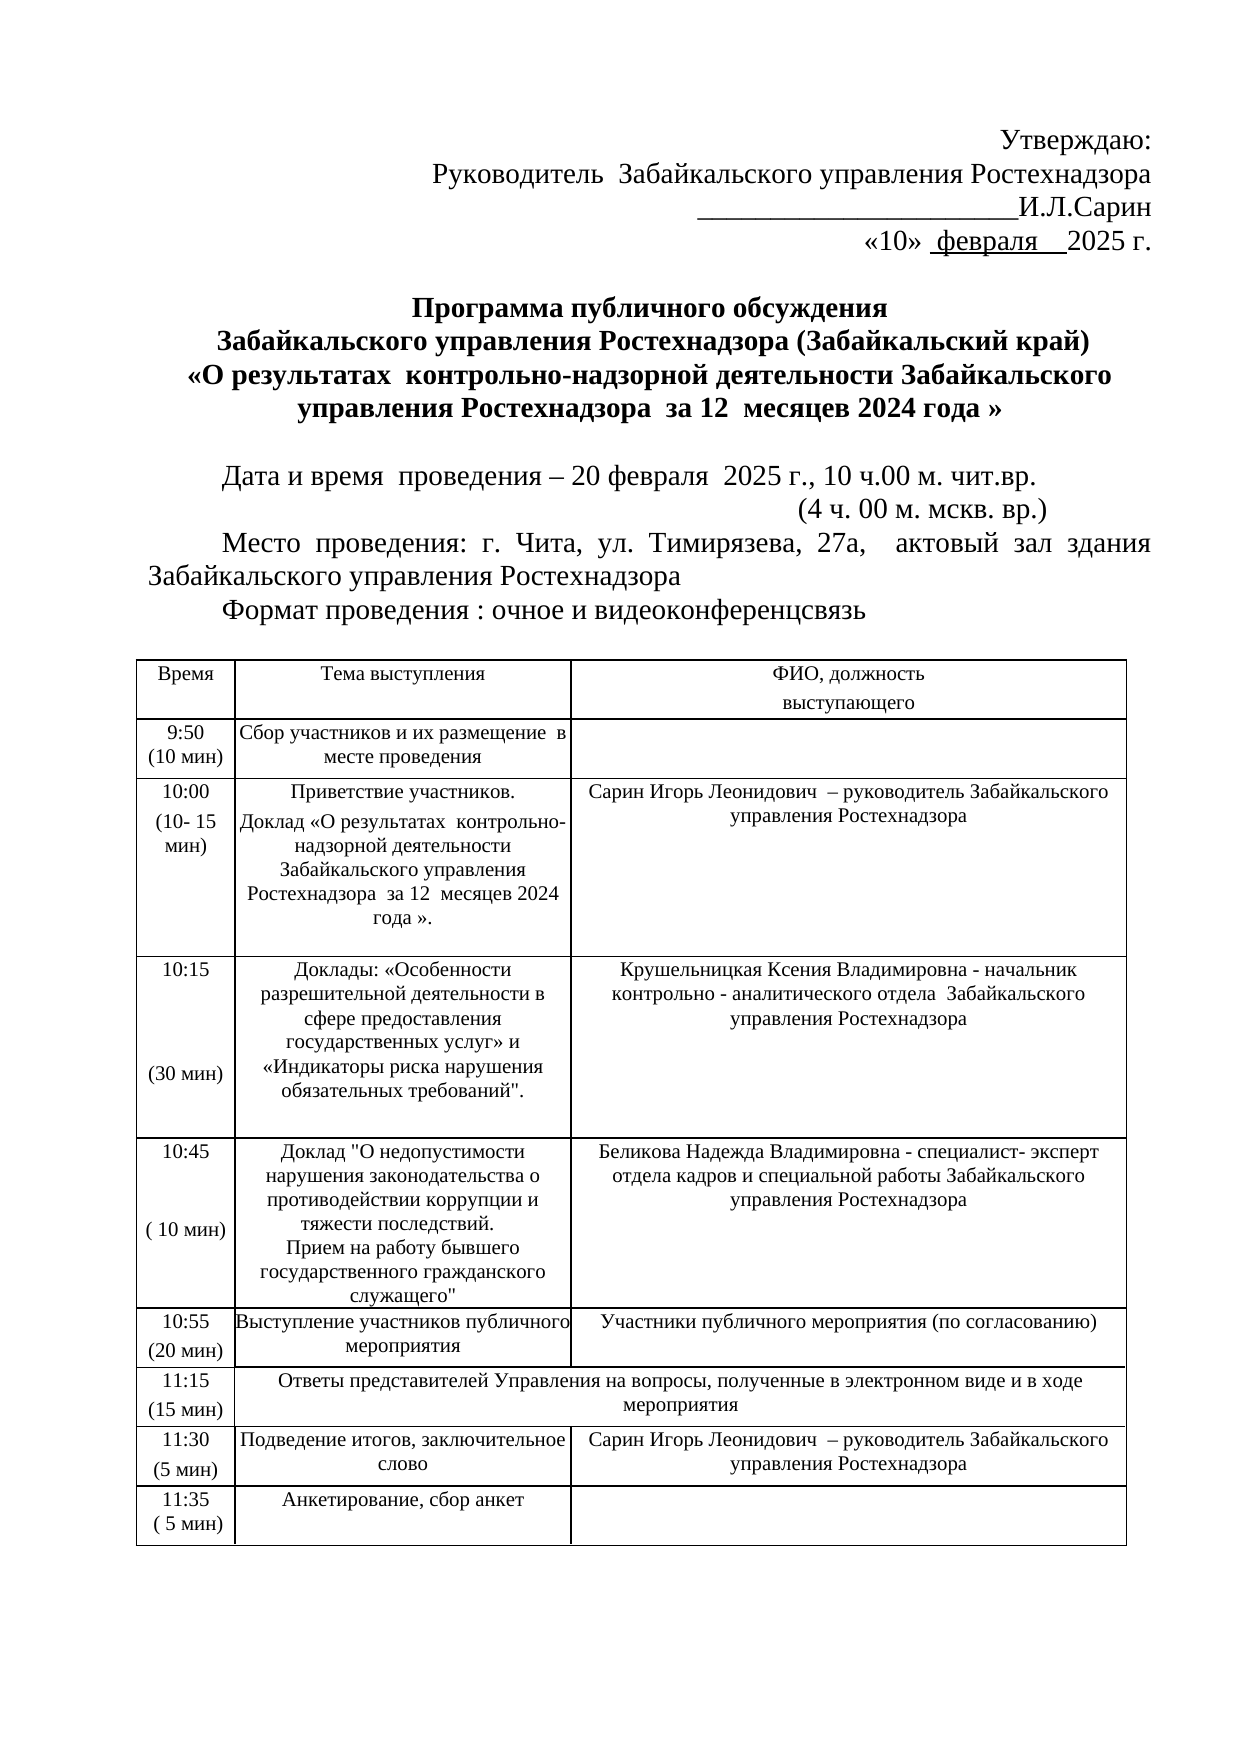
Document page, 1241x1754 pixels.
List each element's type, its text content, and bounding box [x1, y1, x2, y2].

table_cell Участники публичного мероприятия (по согласованию) [572, 1309, 1126, 1366]
text (4 ч. 00 м. мскв. вр.) [148, 491, 1152, 525]
table_cell 11:30 [137, 1427, 234, 1455]
table_header ФИО, должность [572, 661, 1126, 688]
text «О результатах контрольно-надзорной деятельности Забайкальского управления Ростехнадзора за 12 месяцев 2024 года » [148, 357, 1152, 424]
table_cell Сарин Игорь Леонидович – руководитель Забайкальского управления Ростехнадзора [572, 779, 1126, 956]
table_cell 9:50 (10 мин) [137, 720, 234, 778]
text Забайкальского управления Ростехнадзора (Забайкальский край) [148, 323, 1152, 357]
text Утверждаю: [148, 122, 1152, 156]
table_cell Ответы представителей Управления на вопросы, полученные в электронном виде и в ходе мероприятия [235, 1366, 1126, 1426]
text Руководитель Забайкальского управления Ростехнадзора [148, 156, 1152, 189]
table_cell [572, 720, 1126, 778]
text Формат проведения : очное и видеоконференцсвязь [148, 592, 1152, 625]
table_cell Выступление участников публичного мероприятия [236, 1309, 570, 1366]
table_cell выступающего [572, 689, 1126, 718]
text Дата и время проведения – 20 февраля 2025 г., 10 ч.00 м. чит.вр. [148, 458, 1152, 491]
table_cell Сарин Игорь Леонидович – руководитель Забайкальского управления Ростехнадзора [572, 1426, 1126, 1485]
table_cell (10- 15 мин) [137, 807, 234, 956]
table_cell (20 мин) [137, 1337, 234, 1366]
text «10» февраля 2025 г. [148, 223, 1152, 256]
table_cell (15 мин) [137, 1396, 234, 1426]
table_cell Доклады: «Особенности разрешительной деятельности в сфере предоставления государственных услуг» и «Индикаторы риска нарушения обязательных требований". [236, 957, 570, 1137]
table_cell Крушельницкая Ксения Владимировна - начальник контрольно - аналитического отдела Забайкальского управления Ростехнадзора [572, 957, 1126, 1137]
table_cell Беликова Надежда Владимировна - специалист- эксперт отдела кадров и специальной работы Забайкальского управления Ростехнадзора [572, 1139, 1126, 1307]
table_cell Доклад «О результатах контрольно-надзорной деятельности Забайкальского управления Ростехнадзора за 12 месяцев 2024 года ». [236, 807, 570, 956]
table_cell (30 мин) [137, 1059, 234, 1137]
table_cell Доклад "О недопустимости нарушения законодательства о противодействии коррупции и тяжести последствий. Прием на работу бывшего государственного гражданского служащего" [236, 1139, 570, 1307]
table_cell 11:35 ( 5 мин) [137, 1487, 234, 1544]
table_cell Сбор участников и их размещение в месте проведения [236, 720, 570, 778]
table_cell 10:45 [137, 1139, 234, 1215]
text ______________________И.Л.Сарин [148, 189, 1152, 223]
table_cell Подведение итогов, заключительное слово [236, 1427, 570, 1485]
text Место проведения: г. Чита, ул. Тимирязева, 27а, актовый зал здания Забайкальского управления Ростехнадзора [148, 525, 1152, 592]
table_cell 11:15 [137, 1368, 234, 1396]
table_header Тема выступления [236, 661, 570, 718]
table_header Время [137, 661, 234, 718]
table_cell [572, 1487, 1126, 1544]
table_cell 10:55 [137, 1309, 234, 1337]
table_cell (5 мин) [137, 1455, 234, 1485]
text Программа публичного обсуждения [148, 290, 1152, 323]
table_cell 10:00 [137, 779, 234, 807]
table_cell ( 10 мин) [137, 1215, 234, 1307]
table_cell Анкетирование, сбор анкет [236, 1487, 570, 1544]
table_cell 10:15 [137, 957, 234, 1059]
table_cell Приветствие участников. [236, 779, 570, 807]
